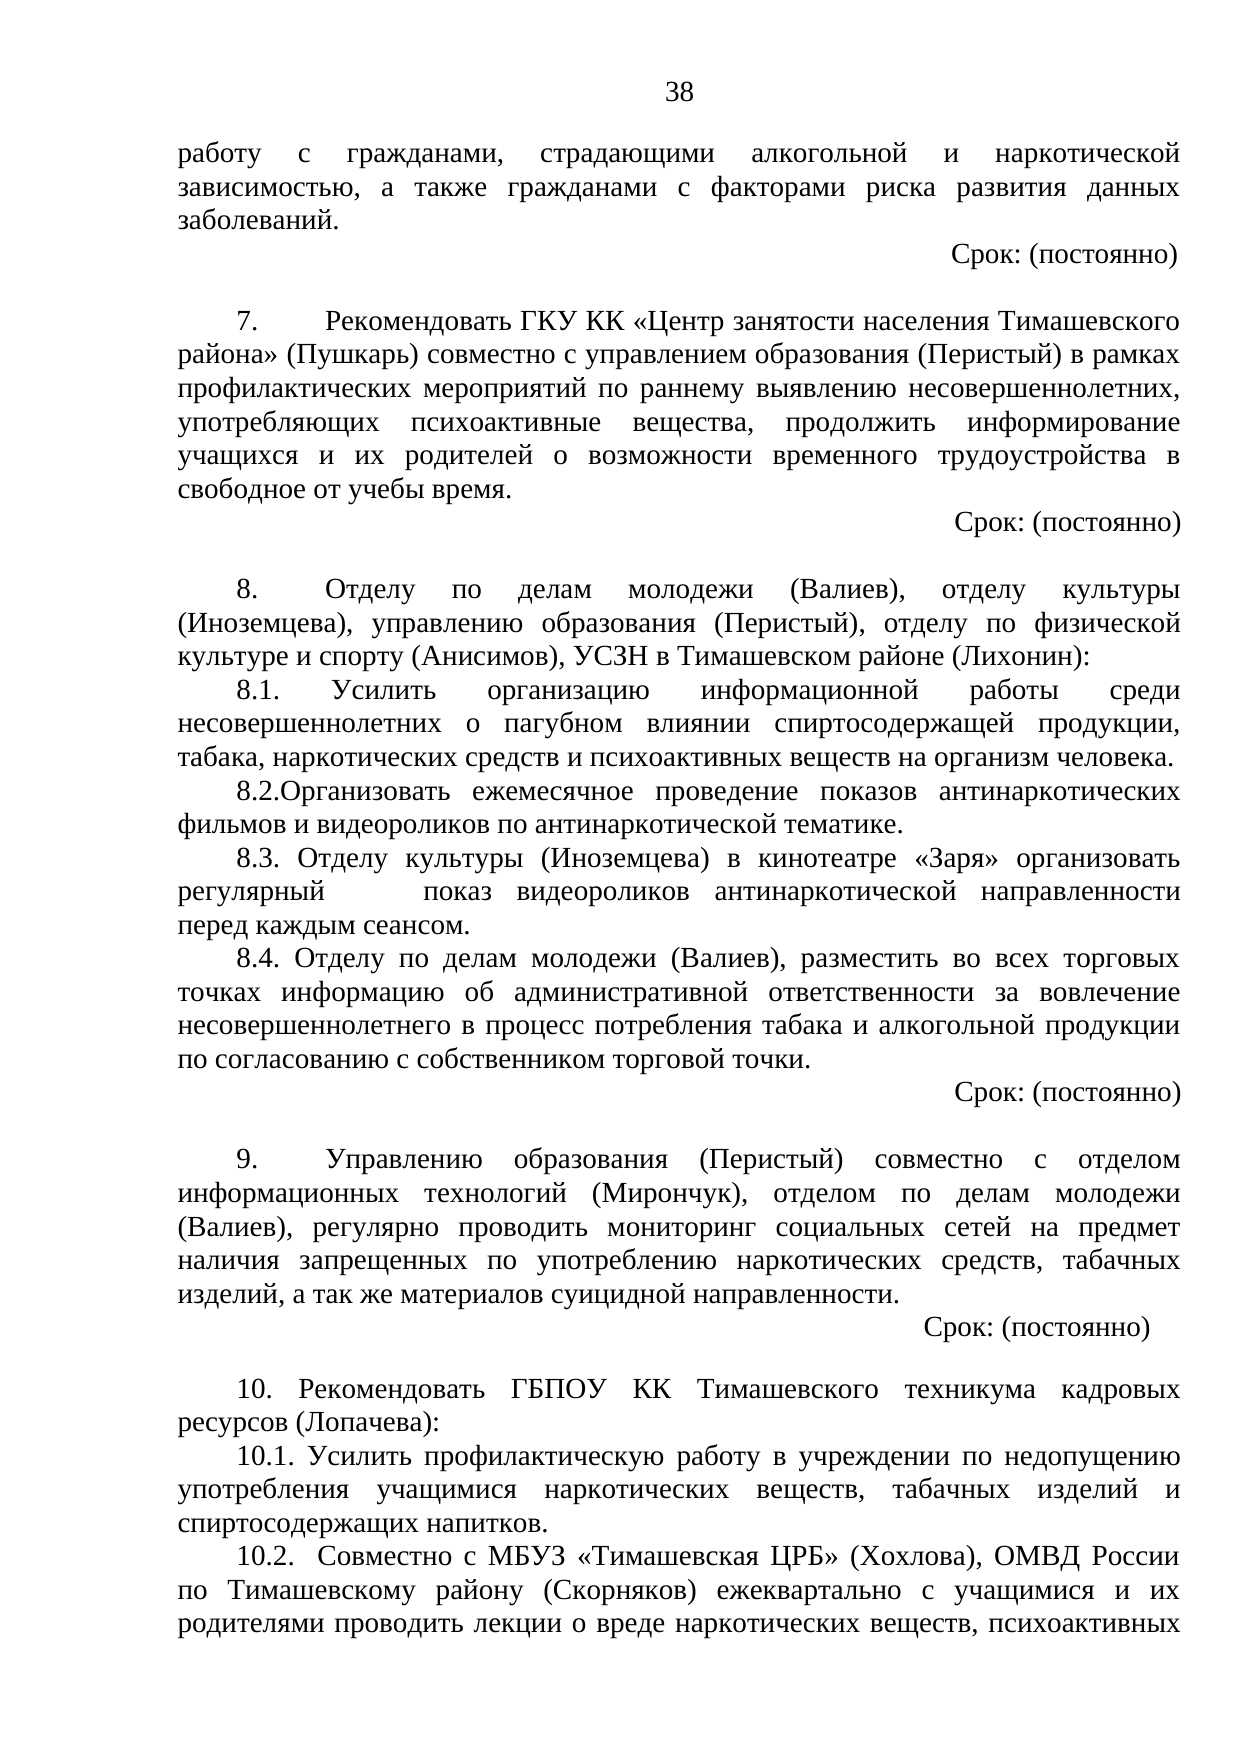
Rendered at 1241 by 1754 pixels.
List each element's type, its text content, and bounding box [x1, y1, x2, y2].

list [177, 1538, 1181, 1639]
list 8.4. Отделу по делам молодежи (Валиев), разместить во всех торговых точках информацию об административной ответственности за вовлечение несовершеннолетнего в процесс потребления табака и алкогольной продукции по согласованию с собственником торговой точки. [177, 940, 1181, 1074]
list 8.1. Усилить организацию информационной работы среди несовершеннолетних о пагубном влиянии спиртосодержащей продукции, табака, наркотических средств и психоактивных веществ на организм человека. [177, 672, 1181, 773]
list Срок: (постоянно) [177, 1309, 1181, 1343]
text Срок: (постоянно) [177, 236, 1181, 269]
list 8.3. Отделу культуры (Иноземцева) в кинотеатре «Заря» организовать регулярный показ видеороликов антинаркотической направленности перед каждым сеансом. [177, 840, 1181, 940]
list Срок: (постоянно) [177, 1074, 1181, 1108]
list 8.2.Организовать ежемесячное проведение показов антинаркотических фильмов и видеороликов по антинаркотической тематике. [177, 773, 1181, 840]
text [177, 135, 1181, 236]
list 10. Рекомендовать ГБПОУ КК Тимашевского техникума кадровых ресурсов (Лопачева): [177, 1371, 1181, 1438]
list Рекомендовать ГКУ КК «Центр занятости населения Тимашевского района» (Пушкарь) совместно с управлением образования (Перистый) в рамках профилактических мероприятий по раннему выявлению несовершеннолетних, употребляющих психоактивные вещества, продолжить информирование учащихся и их родителей о возможности временного трудоустройства в свободное от учебы время. [177, 303, 1181, 504]
text Срок: (постоянно) [177, 504, 1181, 538]
list Управлению образования (Перистый) совместно с отделом информационных технологий (Мирончук), отделом по делам молодежи (Валиев), регулярно проводить мониторинг социальных сетей на предмет наличия запрещенных по употреблению наркотических средств, табачных изделий, а так же материалов суицидной направленности. [177, 1142, 1181, 1309]
list 10.1. Усилить профилактическую работу в учреждении по недопущению употребления учащимися наркотических веществ, табачных изделий и спиртосодержащих напитков. [177, 1438, 1181, 1538]
list Отделу по делам молодежи (Валиев), отделу культуры (Иноземцева), управлению образования (Перистый), отделу по физической культуре и спорту (Анисимов), УСЗН в Тимашевском районе (Лихонин): [177, 571, 1181, 672]
